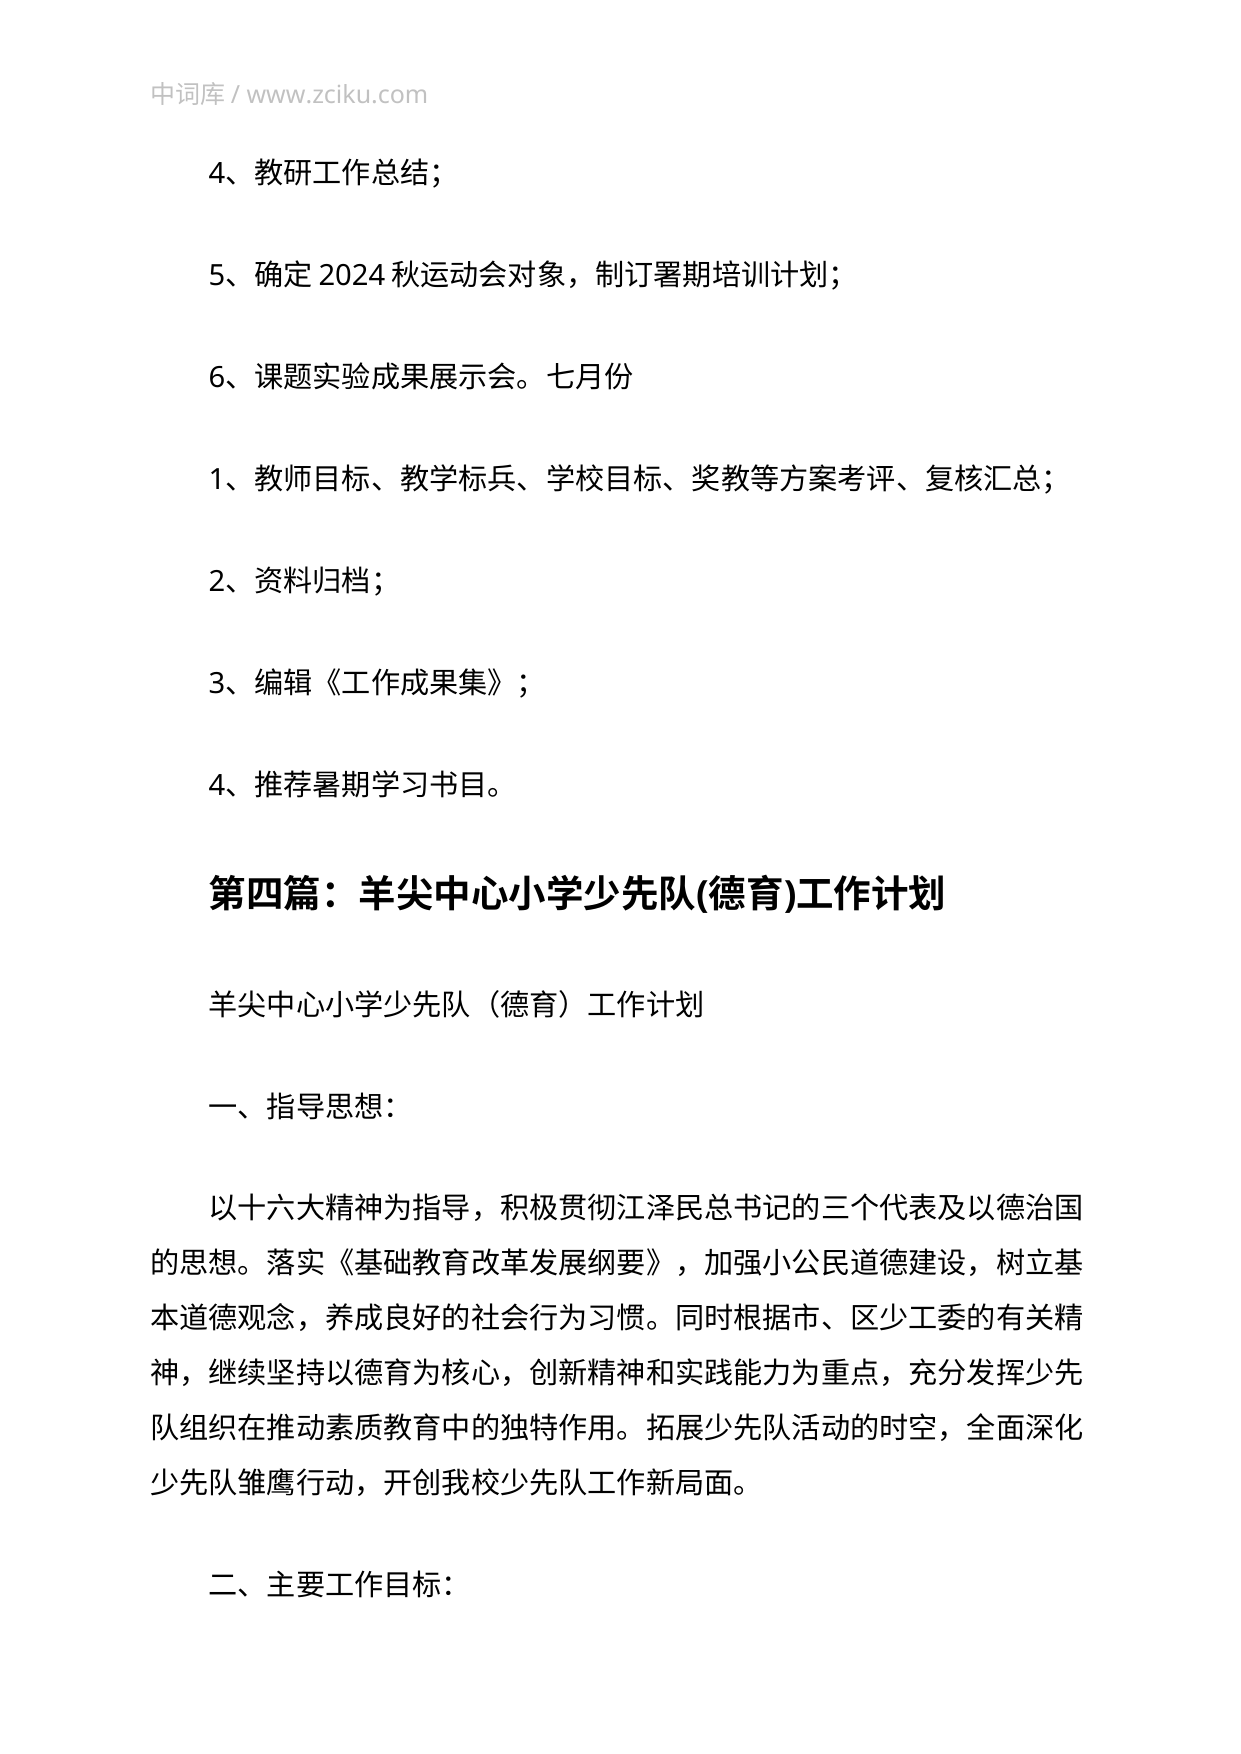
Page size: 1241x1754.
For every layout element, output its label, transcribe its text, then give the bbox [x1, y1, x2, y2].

text 1、教师目标、教学标兵、学校目标、奖教等方案考评、复核汇总； [150, 456, 1090, 498]
text 4、推荐暑期学习书目。 [150, 762, 1090, 804]
text 3、编辑《工作成果集》； [150, 660, 1090, 702]
text 羊尖中心小学少先队（德育）工作计划 [150, 981, 1090, 1024]
text 第四篇：羊尖中心小学少先队(德育)工作计划 [150, 864, 1090, 918]
text 4、教研工作总结； [150, 150, 1090, 192]
text 6、课题实验成果展示会。七月份 [150, 354, 1090, 396]
text 5、确定2024秋运动会对象，制订署期培训计划； [150, 252, 1090, 294]
text 一、指导思想： [150, 1083, 1090, 1126]
text 二、主要工作目标： [150, 1561, 1090, 1603]
text 2、资料归档； [150, 558, 1090, 600]
text 以十六大精神为指导，积极贯彻江泽民总书记的三个代表及以德治国的思想。落实《基础教育改革发展纲要》，加强小公民道德建设，树立基本道德观念，养成良好的社会行为习惯。同时根据市、区少工委的有关精神，继续坚持以德育为核心，创新精神和实践能力为重点，充分发挥少先队组织在推动素质教育中的独特作用。拓展少先队活动的时空，全面深化少先队雏鹰行动，开创我校少先队工作新局面。 [150, 1185, 1090, 1502]
